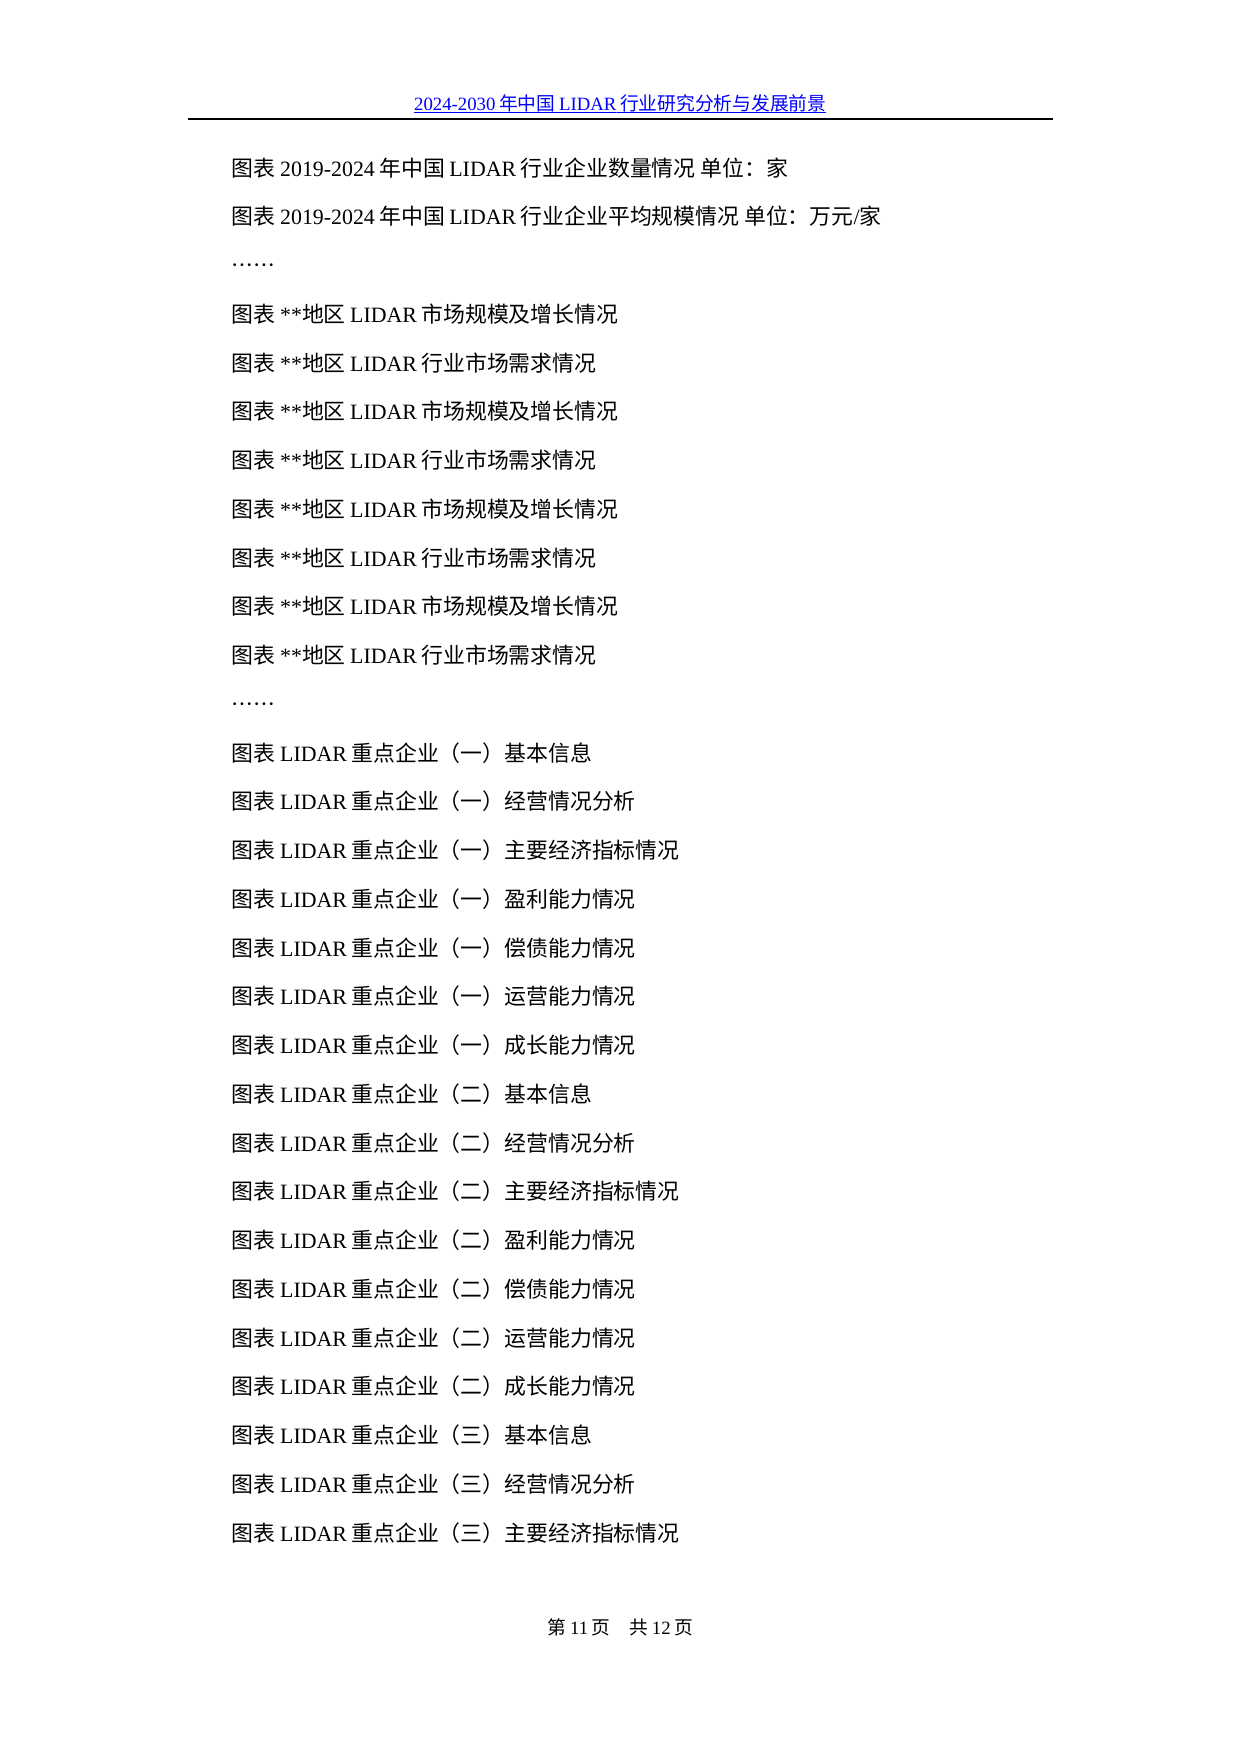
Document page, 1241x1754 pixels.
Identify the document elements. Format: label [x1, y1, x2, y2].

text [187, 150, 1053, 1548]
